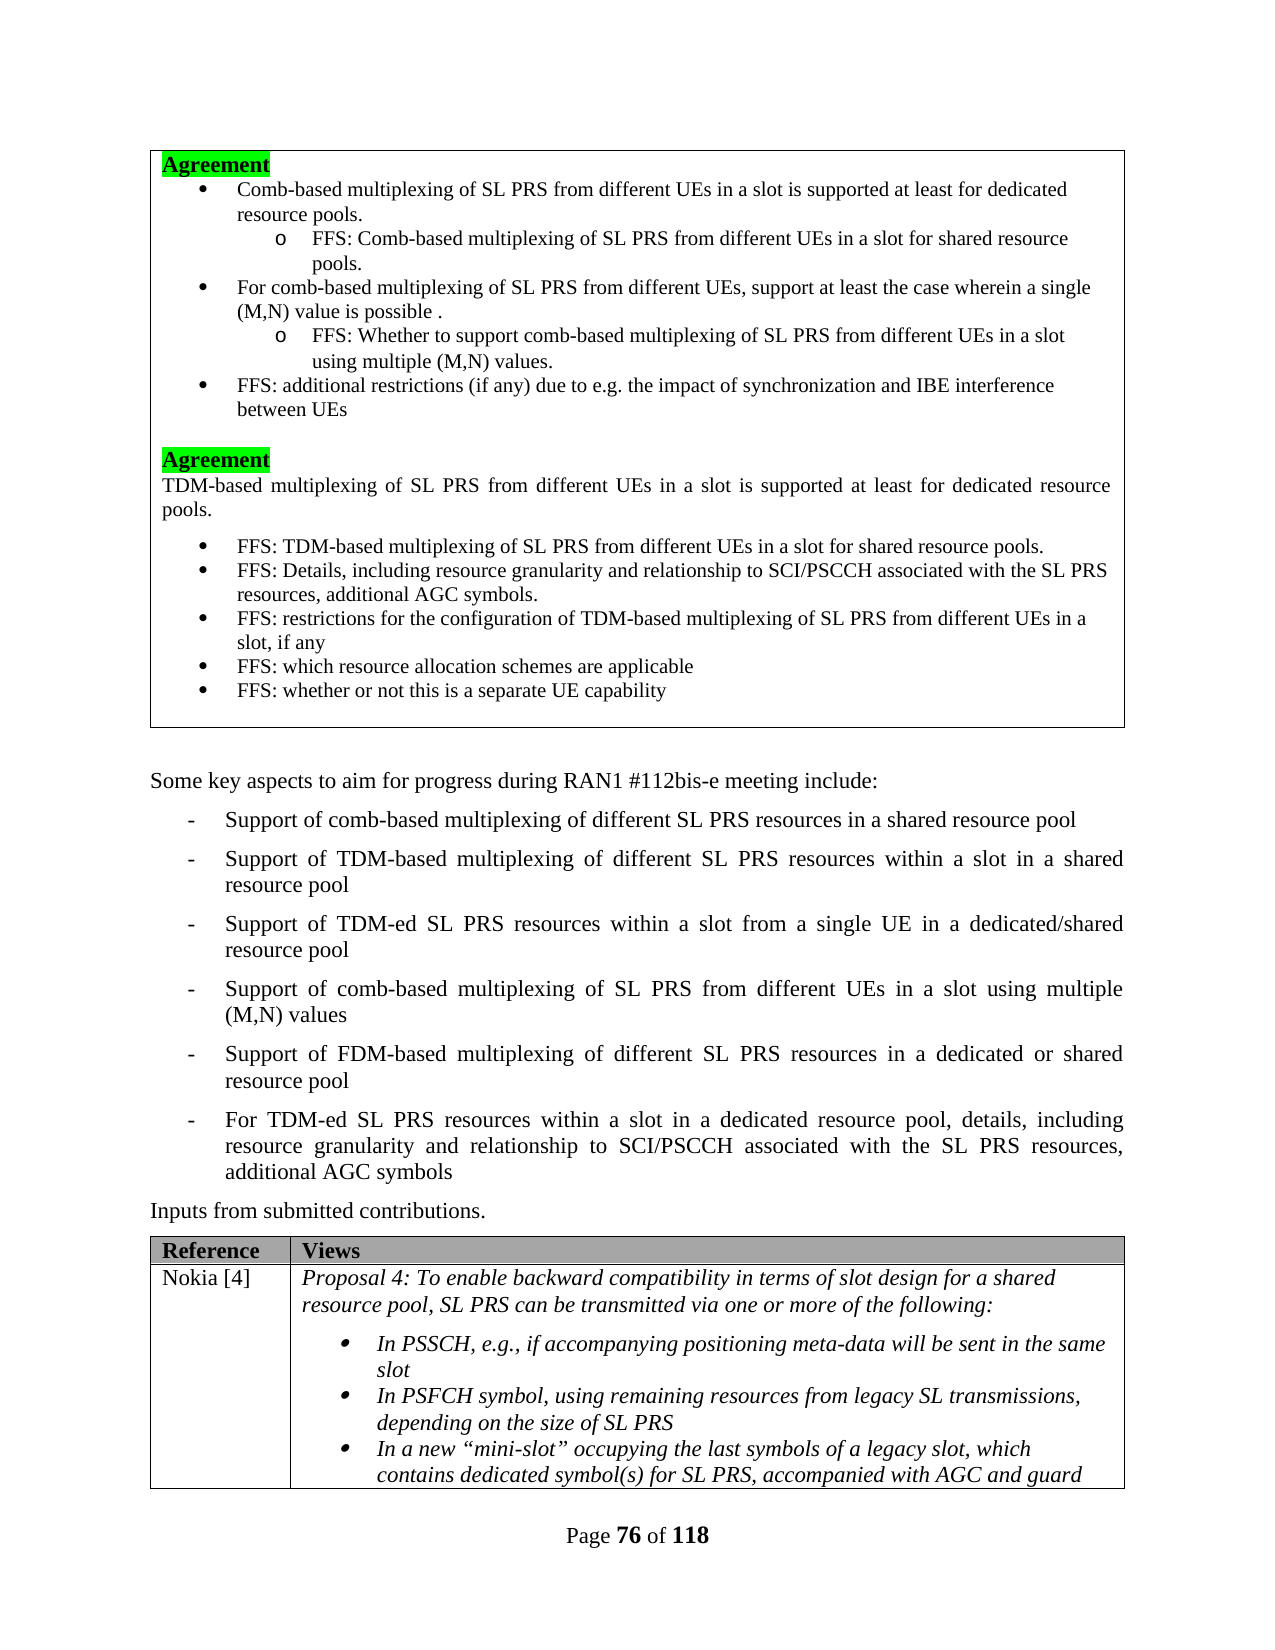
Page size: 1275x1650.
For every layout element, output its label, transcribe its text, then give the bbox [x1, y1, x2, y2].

list Support of TDM-based multiplexing of different SL PRS resources within a slot in a shared resource pool [187, 845, 1125, 897]
list For TDM-ed SL PRS resources within a slot in a dedicated resource pool, details, including resource granularity and relationship to SCI/PSCCH associated with the SL PRS resources, additional AGC symbols [187, 1106, 1125, 1185]
table_cell Nokia [4] [151, 1265, 290, 1488]
list Support of comb-based multiplexing of SL PRS from different UEs in a slot using multiple (M,N) values [187, 975, 1125, 1028]
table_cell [291, 1265, 1124, 1488]
text Some key aspects to aim for progress during RAN1 #112bis-e meeting include: [150, 767, 1125, 793]
table_header Reference [151, 1237, 290, 1263]
list Support of FDM-based multiplexing of different SL PRS resources in a dedicated or shared resource pool [187, 1040, 1125, 1093]
list Support of comb-based multiplexing of different SL PRS resources in a shared resource pool [187, 806, 1125, 832]
table_header Agreement Comb-based multiplexing of SL PRS from different UEs in a slot is supported at least for dedicated resource pools. FFS: Comb-based multiplexing of SL PRS from different UEs in a slot for shared resource pools. For comb-based multiplexing of SL PRS from different UEs, support at least the case wherein a single (M,N) value is possible . FFS: Whether to support comb-based multiplexing of SL PRS from different UEs in a slot using multiple (M,N) values. FFS: additional restrictions (if any) due to e.g. the impact of synchronization and IBE interference between UEs Agreement TDM-based multiplexing of SL PRS from different UEs in a slot is supported at least for dedicated resource pools. FFS: TDM-based multiplexing of SL PRS from different UEs in a slot for shared resource pools. FFS: Details, including resource granularity and relationship to SCI/PSCCH associated with the SL PRS resources, additional AGC symbols. FFS: restrictions for the configuration of TDM-based multiplexing of SL PRS from different UEs in a slot, if any FFS: which resource allocation schemes are applicable FFS: whether or not this is a separate UE capability [151, 151, 1124, 727]
list Support of TDM-ed SL PRS resources within a slot from a single UE in a dedicated/shared resource pool [187, 910, 1125, 963]
text Inputs from submitted contributions. [150, 1197, 1125, 1223]
table_header Views [291, 1237, 1124, 1263]
